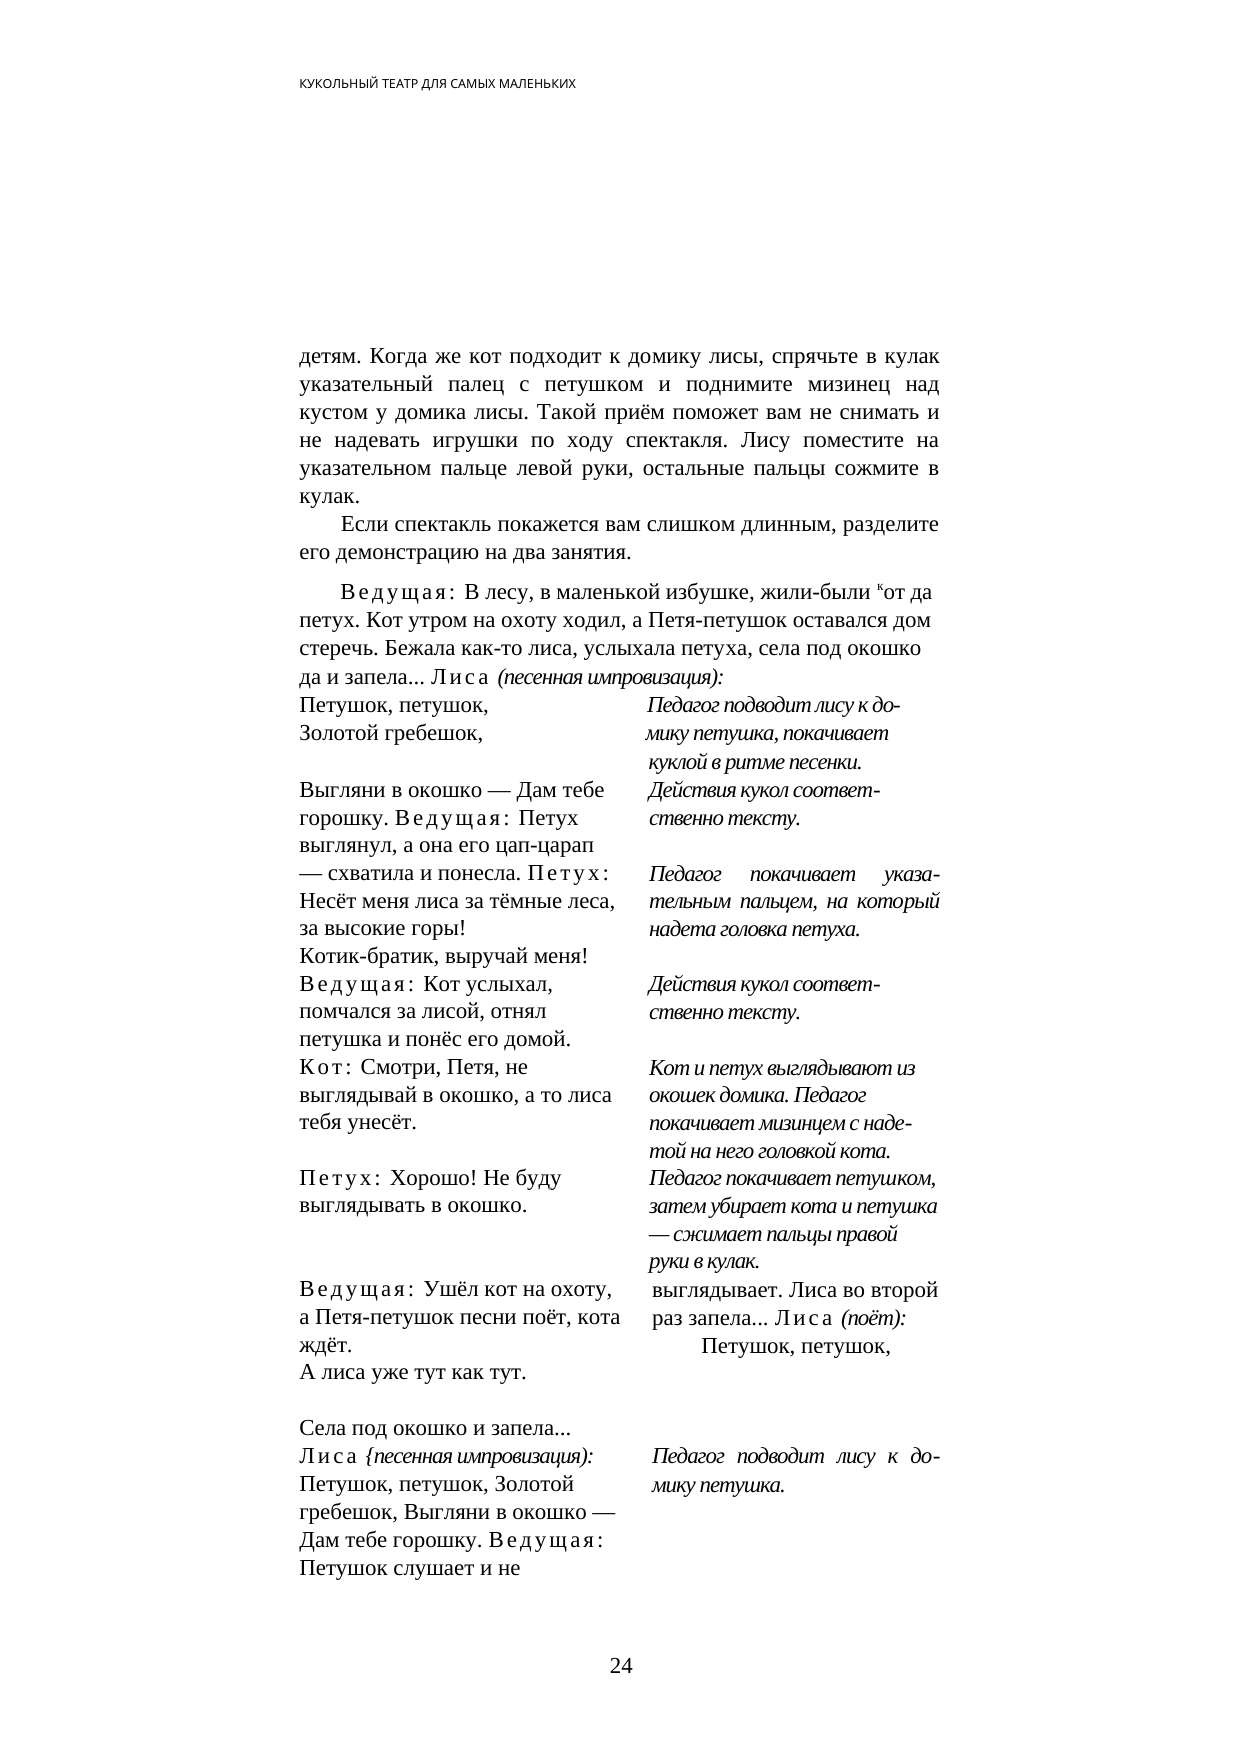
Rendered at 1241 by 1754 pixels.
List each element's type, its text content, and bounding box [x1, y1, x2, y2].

text Действия кукол соответственно тексту. [649, 970, 940, 1025]
text Кот и петух выглядывают из окошек домика. Педагог покачивает мизинцем с надетой на него головкой кота. Педагог покачивает петушком, затем убирает кота и петушка — сжимает пальцы правой руки в кулак. [649, 1053, 940, 1274]
text Ведущая: В лесу, в маленькой избушке, жили-были кот да петух. Кот утром на охоту ходил, а Петя-петушок оставался дом стеречь. Бежала как-то лиса, услыхала петуха, села под окошко да и запела... Лиса (песенная импровизация): [299, 577, 940, 690]
text А лиса уже тут как тут. [299, 1358, 626, 1385]
text Педагог покачивает указательным пальцем, на который надета головка петуха. [649, 859, 940, 942]
text Педагог подводит лису к домику петушка. [652, 1442, 940, 1498]
text Петушок, петушок, [652, 1331, 940, 1359]
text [299, 341, 940, 509]
text Села под окошко и запела... Лиса {песенная импровизация): Петушок, петушок, Золотой гребешок, Выгляни в окошко — Дам тебе горошку. Ведущая: Петушок слушает и не выглядывает. Лиса во второй раз запела... Лиса (поёт): [299, 1413, 626, 1581]
text Котик-братик, выручай меня! Ведущая: Кот услыхал, помчался за лисой, отнял петушка и понёс его домой. Кот: Смотри, Петя, не выглядывай в окошко, а то лиса тебя унесёт. [299, 941, 622, 1135]
text Выгляни в окошко — Дам тебе горошку. Ведущая: Петух выглянул, а она его цап-царап — схватила и понесла. Петух: Несёт меня лиса за тёмные леса, за высокие горы! [299, 775, 622, 941]
text Золотой гребешок, мику петушка, покачивает [299, 718, 940, 746]
text Действия кукол соответственно тексту. [649, 775, 940, 831]
text куклой в ритме песенки. [648, 747, 940, 775]
text Если спектакль покажется вам слишком длинным, разделите его демонстрацию на два занятия. [299, 509, 940, 565]
text Ведущая: Ушёл кот на охоту, а Петя-петушок песни поёт, кота ждёт. [299, 1274, 626, 1358]
text Села под окошко и запела... Лиса {песенная импровизация): Петушок, петушок, Золотой гребешок, Выгляни в окошко — Дам тебе горошку. Ведущая: Петушок слушает и не выглядывает. Лиса во второй раз запела... Лиса (поёт): [652, 1274, 940, 1331]
text Петушок, петушок, Педагог подводит лису к до- [299, 690, 940, 718]
text Петух: Хорошо! Не буду выглядывать в окошко. [299, 1163, 622, 1218]
